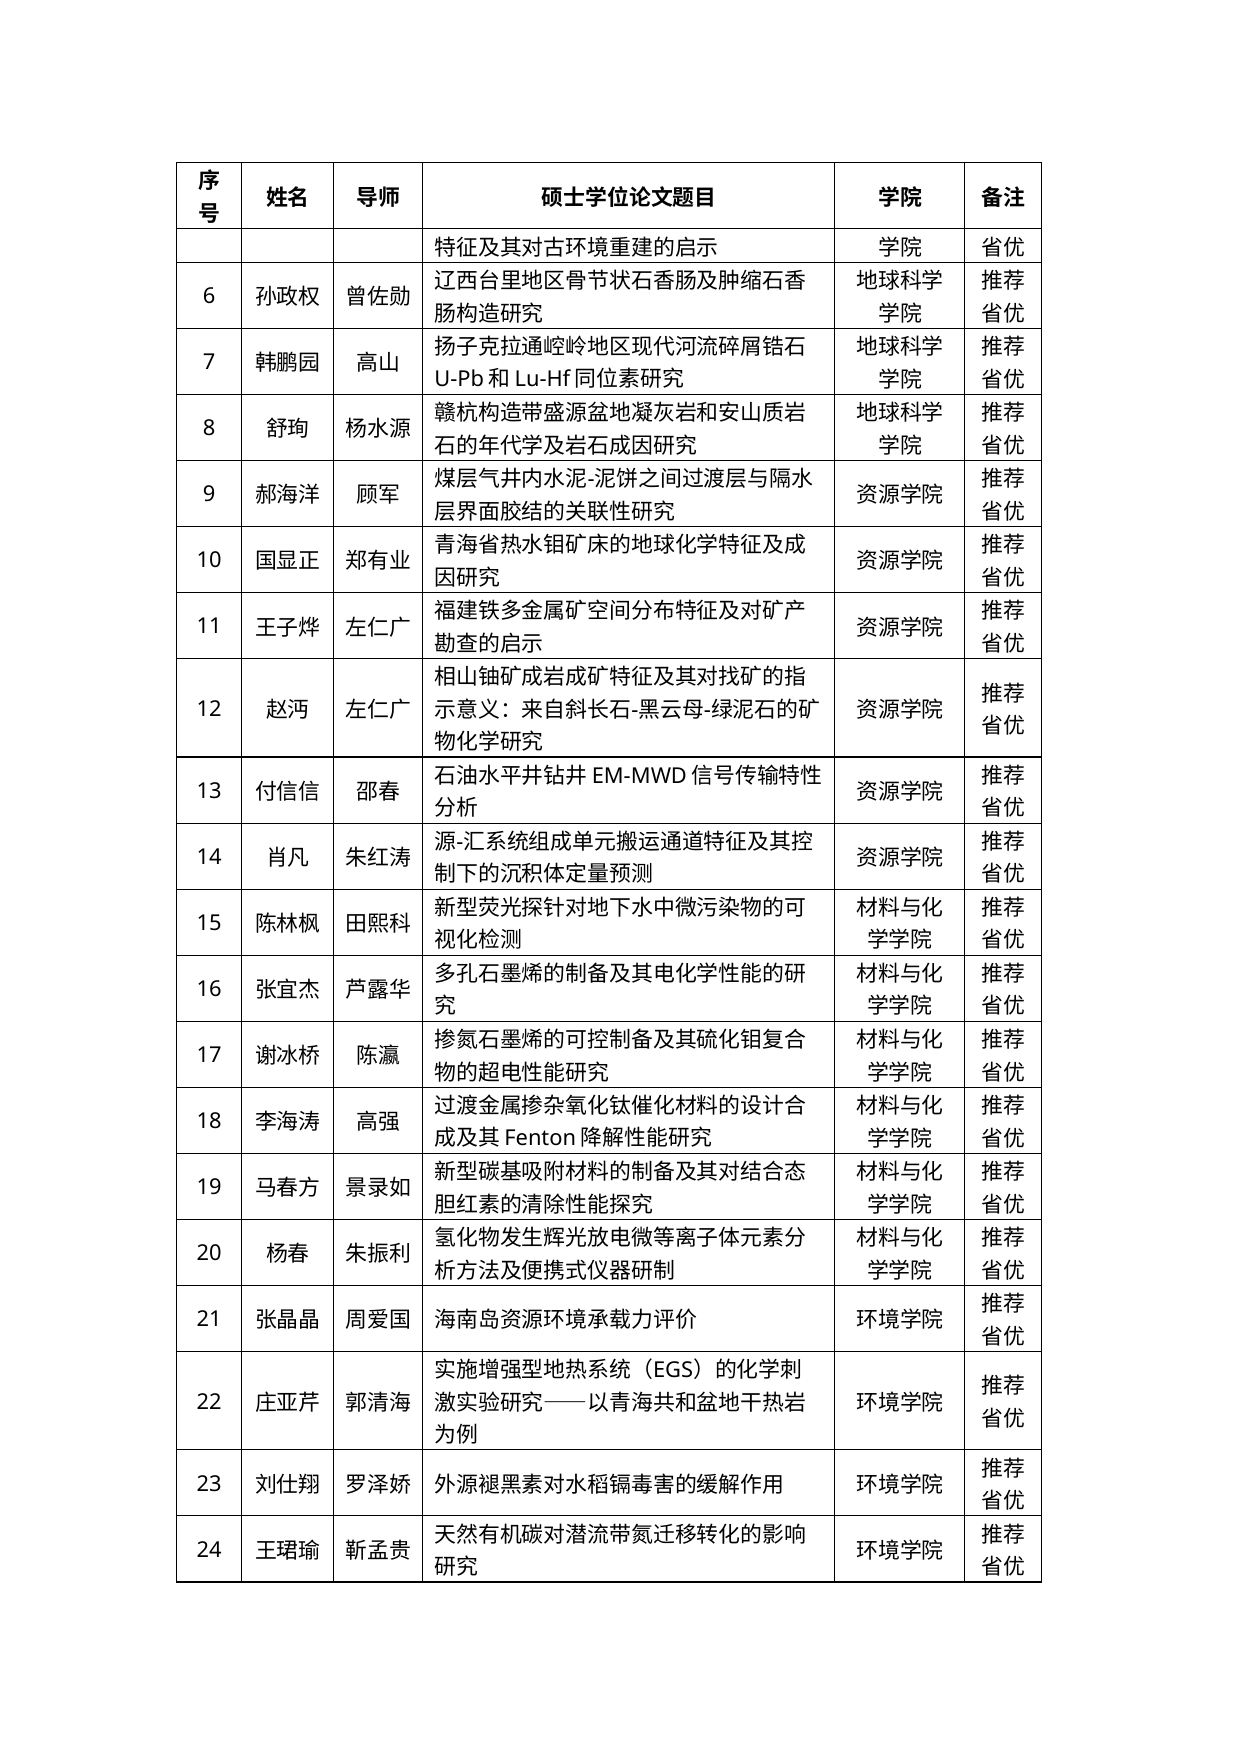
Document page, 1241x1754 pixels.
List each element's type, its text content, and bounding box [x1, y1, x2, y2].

table_cell 材料与化学学院 [835, 1088, 964, 1153]
table_cell 15 [177, 890, 241, 954]
table_cell 材料与化学学院 [835, 1154, 964, 1219]
table_cell 环境学院 [835, 1450, 964, 1515]
table_cell 推荐省优 [965, 1450, 1041, 1515]
table_cell 推荐省优 [965, 1286, 1041, 1351]
table_cell 资源学院 [835, 824, 964, 888]
table_cell 资源学院 [835, 659, 964, 756]
table_cell 多孔石墨烯的制备及其电化学性能的研究 [423, 956, 834, 1021]
table_cell 田熙科 [334, 890, 422, 954]
table_cell 推荐省优 [965, 1154, 1041, 1219]
table_cell 赵沔 [242, 659, 333, 756]
table_cell 李海涛 [242, 1088, 333, 1153]
table_cell 环境学院 [835, 1352, 964, 1449]
table_cell 青海省热水钼矿床的地球化学特征及成因研究 [423, 527, 834, 592]
table_header 导师 [334, 163, 422, 228]
table_cell 9 [177, 461, 241, 526]
table_cell 推荐省优 [965, 263, 1041, 328]
table_cell 地球科学学院 [835, 395, 964, 460]
table_cell 17 [177, 1022, 241, 1087]
table_cell 环境学院 [835, 1516, 964, 1581]
table_cell 20 [177, 1220, 241, 1285]
table_cell 资源学院 [835, 527, 964, 592]
table_cell 推荐省优 [965, 461, 1041, 526]
table_cell 靳孟贵 [334, 1516, 422, 1581]
table_cell 肖凡 [242, 824, 333, 888]
table_cell 赣杭构造带盛源盆地凝灰岩和安山质岩石的年代学及岩石成因研究 [423, 395, 834, 460]
table_cell 推荐省优 [965, 890, 1041, 954]
table_cell 张晶晶 [242, 1286, 333, 1351]
table_cell 高强 [334, 1088, 422, 1153]
table_cell 掺氮石墨烯的可控制备及其硫化钼复合物的超电性能研究 [423, 1022, 834, 1087]
table_cell 推荐省优 [965, 1352, 1041, 1449]
table_cell 天然有机碳对潜流带氮迁移转化的影响研究 [423, 1516, 834, 1581]
table_cell 付信信 [242, 758, 333, 822]
table_cell 推荐省优 [965, 824, 1041, 888]
table_cell 景录如 [334, 1154, 422, 1219]
table_cell 马春方 [242, 1154, 333, 1219]
table_cell 14 [177, 824, 241, 888]
table_cell 孙政权 [242, 263, 333, 328]
table_cell 24 [177, 1516, 241, 1581]
table_cell 地球科学学院 [835, 329, 964, 394]
table_cell 高山 [334, 329, 422, 394]
table_cell 郝海洋 [242, 461, 333, 526]
table_cell 杨春 [242, 1220, 333, 1285]
table_cell 环境学院 [835, 1286, 964, 1351]
table_cell 地球科学学院 [835, 229, 964, 262]
table_cell 海南岛资源环境承载力评价 [423, 1286, 834, 1351]
table_cell 材料与化学学院 [835, 956, 964, 1021]
table_cell 推荐省优 [965, 659, 1041, 756]
table_cell 10 [177, 527, 241, 592]
table_cell 6 [177, 263, 241, 328]
table_cell 相山铀矿成岩成矿特征及其对找矿的指示意义：来自斜长石-黑云母-绿泥石的矿物化学研究 [423, 659, 834, 756]
table_cell 资源学院 [835, 461, 964, 526]
table_cell 郭清海 [334, 1352, 422, 1449]
table_cell 杨义 [242, 229, 333, 262]
table_cell 顾军 [334, 461, 422, 526]
table_header 备注 [965, 163, 1041, 228]
table_cell 朱振利 [334, 1220, 422, 1285]
table_cell 谢冰桥 [242, 1022, 333, 1087]
table_cell 推荐省优 [965, 229, 1041, 262]
table_header 学院 [835, 163, 964, 228]
table_cell 曾佐勋 [334, 263, 422, 328]
table_cell 郑有业 [334, 527, 422, 592]
table_cell 周爱国 [334, 1286, 422, 1351]
table_cell 邵春 [334, 758, 422, 822]
table_cell 王珺瑜 [242, 1516, 333, 1581]
table_cell 11 [177, 593, 241, 658]
table_cell 刘仕翔 [242, 1450, 333, 1515]
table_cell 7 [177, 329, 241, 394]
table_cell 推荐省优 [965, 1022, 1041, 1087]
table_cell 推荐省优 [965, 1516, 1041, 1581]
table_cell 氢化物发生辉光放电微等离子体元素分析方法及便携式仪器研制 [423, 1220, 834, 1285]
table_cell 王子烨 [242, 593, 333, 658]
table_cell 23 [177, 1450, 241, 1515]
table_cell 资源学院 [835, 758, 964, 822]
table_cell 杨水源 [334, 395, 422, 460]
table_cell 材料与化学学院 [835, 1022, 964, 1087]
table_cell 源-汇系统组成单元搬运通道特征及其控制下的沉积体定量预测 [423, 824, 834, 888]
table_cell 左仁广 [334, 659, 422, 756]
table_cell 辽西台里地区骨节状石香肠及肿缩石香肠构造研究 [423, 263, 834, 328]
table_cell 韩鹏园 [242, 329, 333, 394]
table_cell 新型碳基吸附材料的制备及其对结合态胆红素的清除性能探究 [423, 1154, 834, 1219]
table_cell 推荐省优 [965, 527, 1041, 592]
table_cell 外源褪黑素对水稻镉毒害的缓解作用 [423, 1450, 834, 1515]
table_cell 舒珣 [242, 395, 333, 460]
table_cell 福建铁多金属矿空间分布特征及对矿产勘查的启示 [423, 593, 834, 658]
table_cell 资源学院 [835, 593, 964, 658]
table_cell 材料与化学学院 [835, 1220, 964, 1285]
table_cell 8 [177, 395, 241, 460]
table_cell 左仁广 [334, 593, 422, 658]
table_cell 21 [177, 1286, 241, 1351]
table_cell 推荐省优 [965, 956, 1041, 1021]
table_cell 推荐省优 [965, 395, 1041, 460]
table_cell 煤层气井内水泥-泥饼之间过渡层与隔水层界面胶结的关联性研究 [423, 461, 834, 526]
table_cell 18 [177, 1088, 241, 1153]
table_cell 13 [177, 758, 241, 822]
table_cell 张宜杰 [242, 956, 333, 1021]
table_header 姓名 [242, 163, 333, 228]
table_cell 芦露华 [334, 956, 422, 1021]
table_cell 石油水平井钻井EM-MWD信号传输特性分析 [423, 758, 834, 822]
table_cell 实施增强型地热系统（EGS）的化学刺激实验研究——以青海共和盆地干热岩为例 [423, 1352, 834, 1449]
table_cell 新型荧光探针对地下水中微污染物的可视化检测 [423, 890, 834, 954]
table_cell 材料与化学学院 [835, 890, 964, 954]
table_cell 22 [177, 1352, 241, 1449]
table_cell 陈林枫 [242, 890, 333, 954]
table_cell 推荐省优 [965, 758, 1041, 822]
table_cell 南海不同水深沉积物的微生物脂类分布特征及其对古环境重建的启示 [423, 229, 834, 262]
table_cell 推荐省优 [965, 593, 1041, 658]
table_cell 扬子克拉通崆岭地区现代河流碎屑锆石U-Pb和Lu-Hf同位素研究 [423, 329, 834, 394]
table_cell 朱红涛 [334, 824, 422, 888]
table_cell 5 [177, 229, 241, 262]
table_cell 12 [177, 659, 241, 756]
table_cell 推荐省优 [965, 1220, 1041, 1285]
table_cell 过渡金属掺杂氧化钛催化材料的设计合成及其Fenton降解性能研究 [423, 1088, 834, 1153]
table_cell 16 [177, 956, 241, 1021]
table_header 序号 [177, 163, 241, 228]
table_cell 陈瀛 [334, 1022, 422, 1087]
table_cell 推荐省优 [965, 329, 1041, 394]
table_cell 罗泽娇 [334, 1450, 422, 1515]
table_cell 19 [177, 1154, 241, 1219]
table_cell 庄亚芹 [242, 1352, 333, 1449]
table_cell 谢树成 [334, 229, 422, 262]
table_cell 地球科学学院 [835, 263, 964, 328]
table_cell 国显正 [242, 527, 333, 592]
table_cell 推荐省优 [965, 1088, 1041, 1153]
table_header 硕士学位论文题目 [423, 163, 834, 228]
